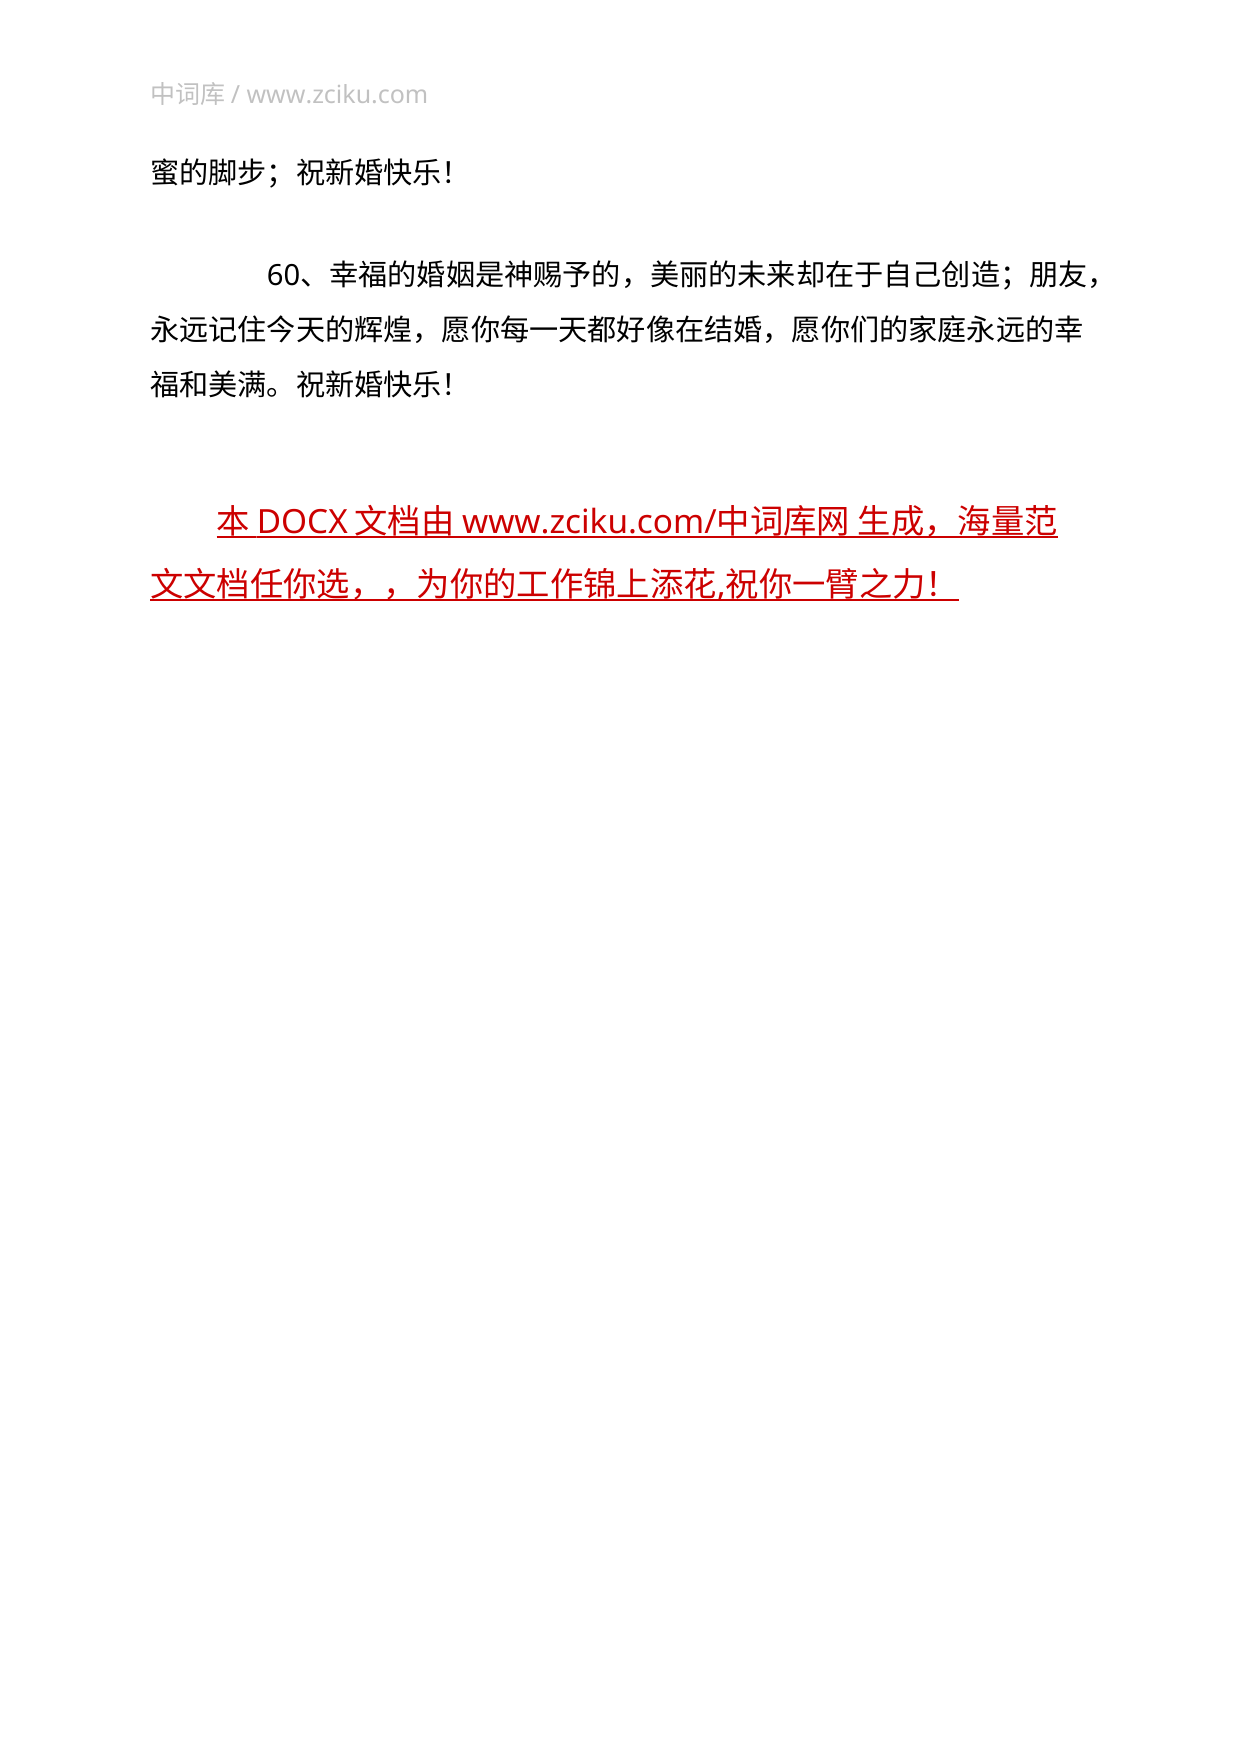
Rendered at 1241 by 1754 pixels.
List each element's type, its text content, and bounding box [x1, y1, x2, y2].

text 60、幸福的婚姻是神赐予的，美丽的未来却在于自己创造；朋友，永远记住今天的辉煌，愿你每一天都好像在结婚，愿你们的家庭永远的幸福和美满。祝新婚快乐！ [150, 252, 1090, 404]
text 本DOCX文档由 www.zciku.com/中词库网 生成，海量范文文档任你选，，为你的工作锦上添花,祝你一臂之力！ [150, 495, 1090, 606]
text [150, 150, 1090, 192]
